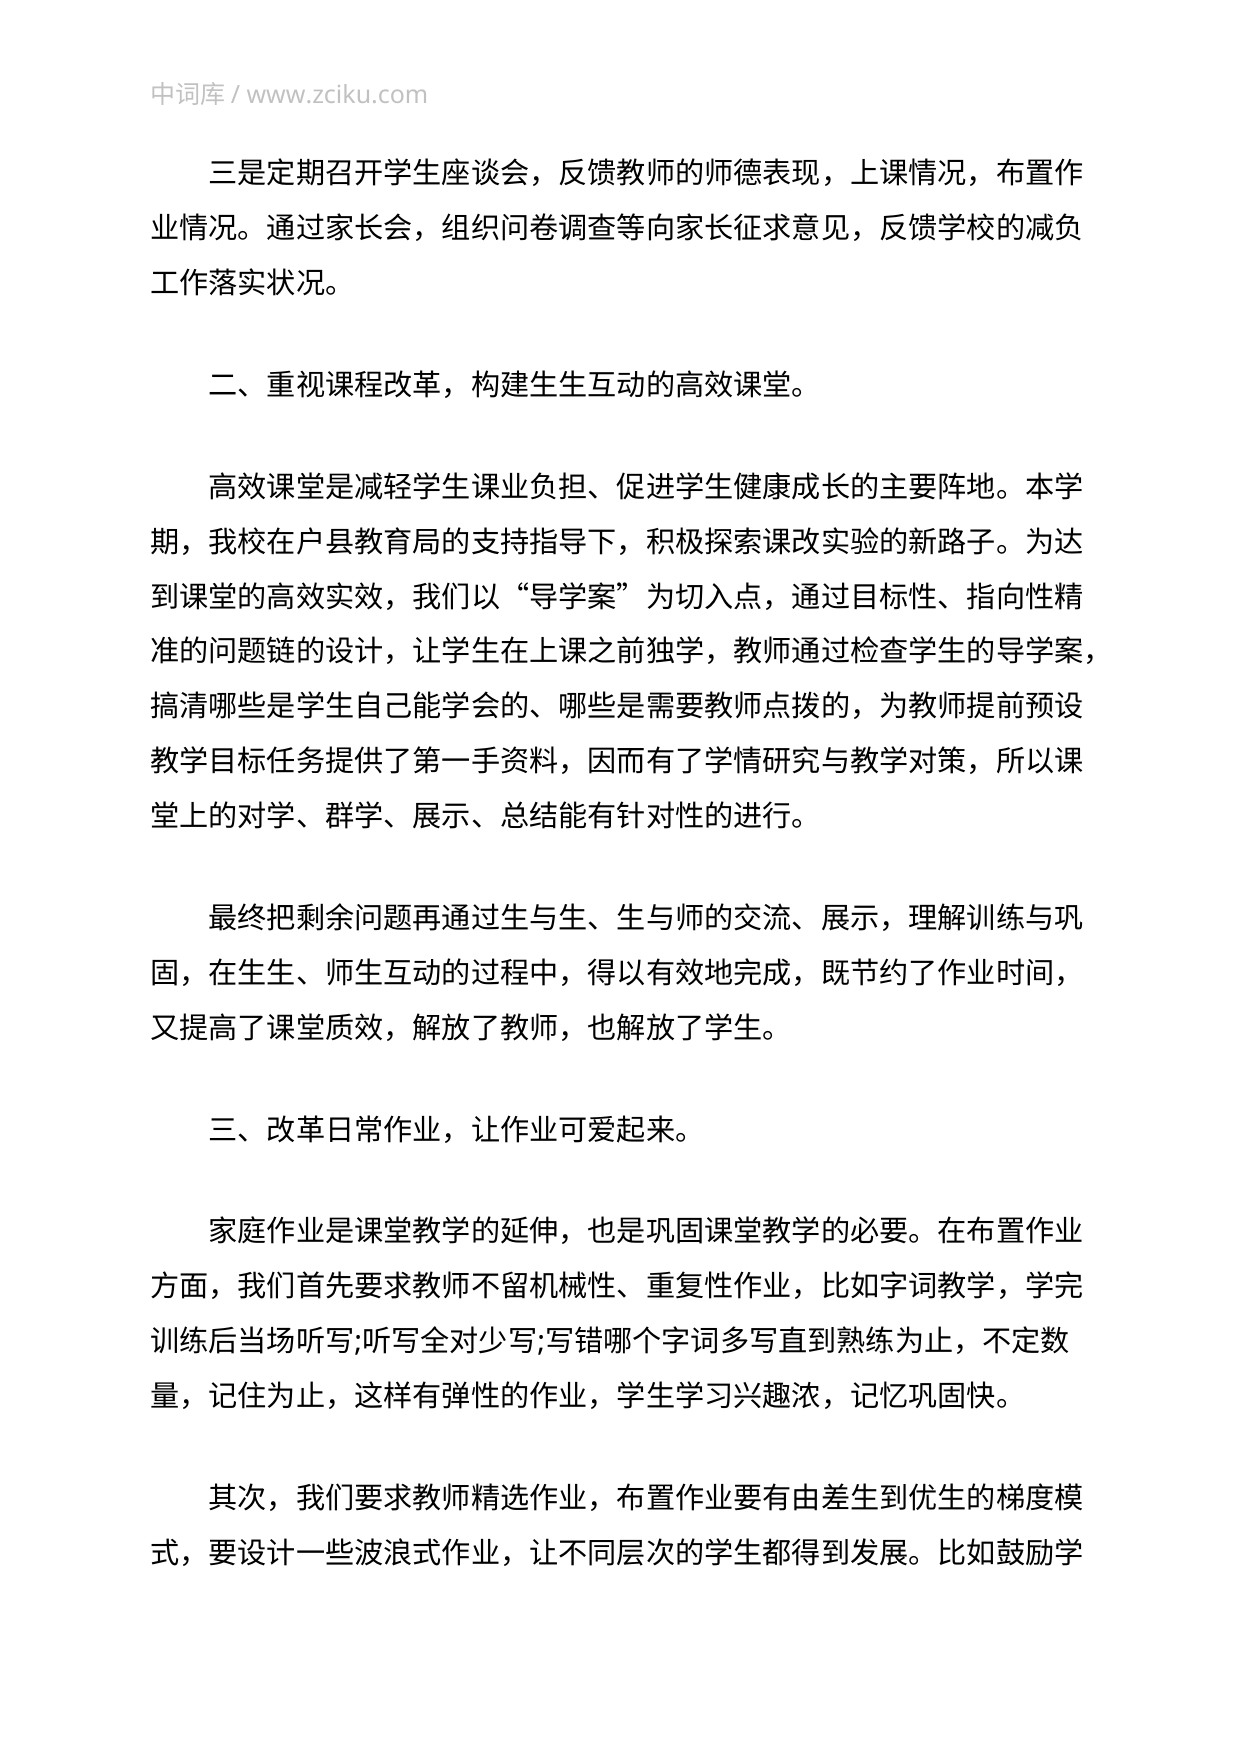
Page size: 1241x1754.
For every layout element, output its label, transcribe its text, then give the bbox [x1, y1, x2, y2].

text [150, 1474, 1090, 1572]
text 家庭作业是课堂教学的延伸，也是巩固课堂教学的必要。在布置作业方面，我们首先要求教师不留机械性、重复性作业，比如字词教学，学完训练后当场听写;听写全对少写;写错哪个字词多写直到熟练为止，不定数量，记住为止，这样有弹性的作业，学生学习兴趣浓，记忆巩固快。 [150, 1208, 1090, 1415]
text 高效课堂是减轻学生课业负担、促进学生健康成长的主要阵地。本学期，我校在户县教育局的支持指导下，积极探索课改实验的新路子。为达到课堂的高效实效，我们以“导学案”为切入点，通过目标性、指向性精准的问题链的设计，让学生在上课之前独学，教师通过检查学生的导学案，搞清哪些是学生自己能学会的、哪些是需要教师点拨的，为教师提前预设教学目标任务提供了第一手资料，因而有了学情研究与教学对策，所以课堂上的对学、群学、展示、总结能有针对性的进行。 [150, 463, 1090, 835]
text 最终把剩余问题再通过生与生、生与师的交流、展示，理解训练与巩固，在生生、师生互动的过程中，得以有效地完成，既节约了作业时间，又提高了课堂质效，解放了教师，也解放了学生。 [150, 894, 1090, 1047]
text 三、改革日常作业，让作业可爱起来。 [150, 1106, 1090, 1148]
text 二、重视课程改革，构建生生互动的高效课堂。 [150, 362, 1090, 404]
text 三是定期召开学生座谈会，反馈教师的师德表现，上课情况，布置作业情况。通过家长会，组织问卷调查等向家长征求意见，反馈学校的减负工作落实状况。 [150, 150, 1090, 302]
